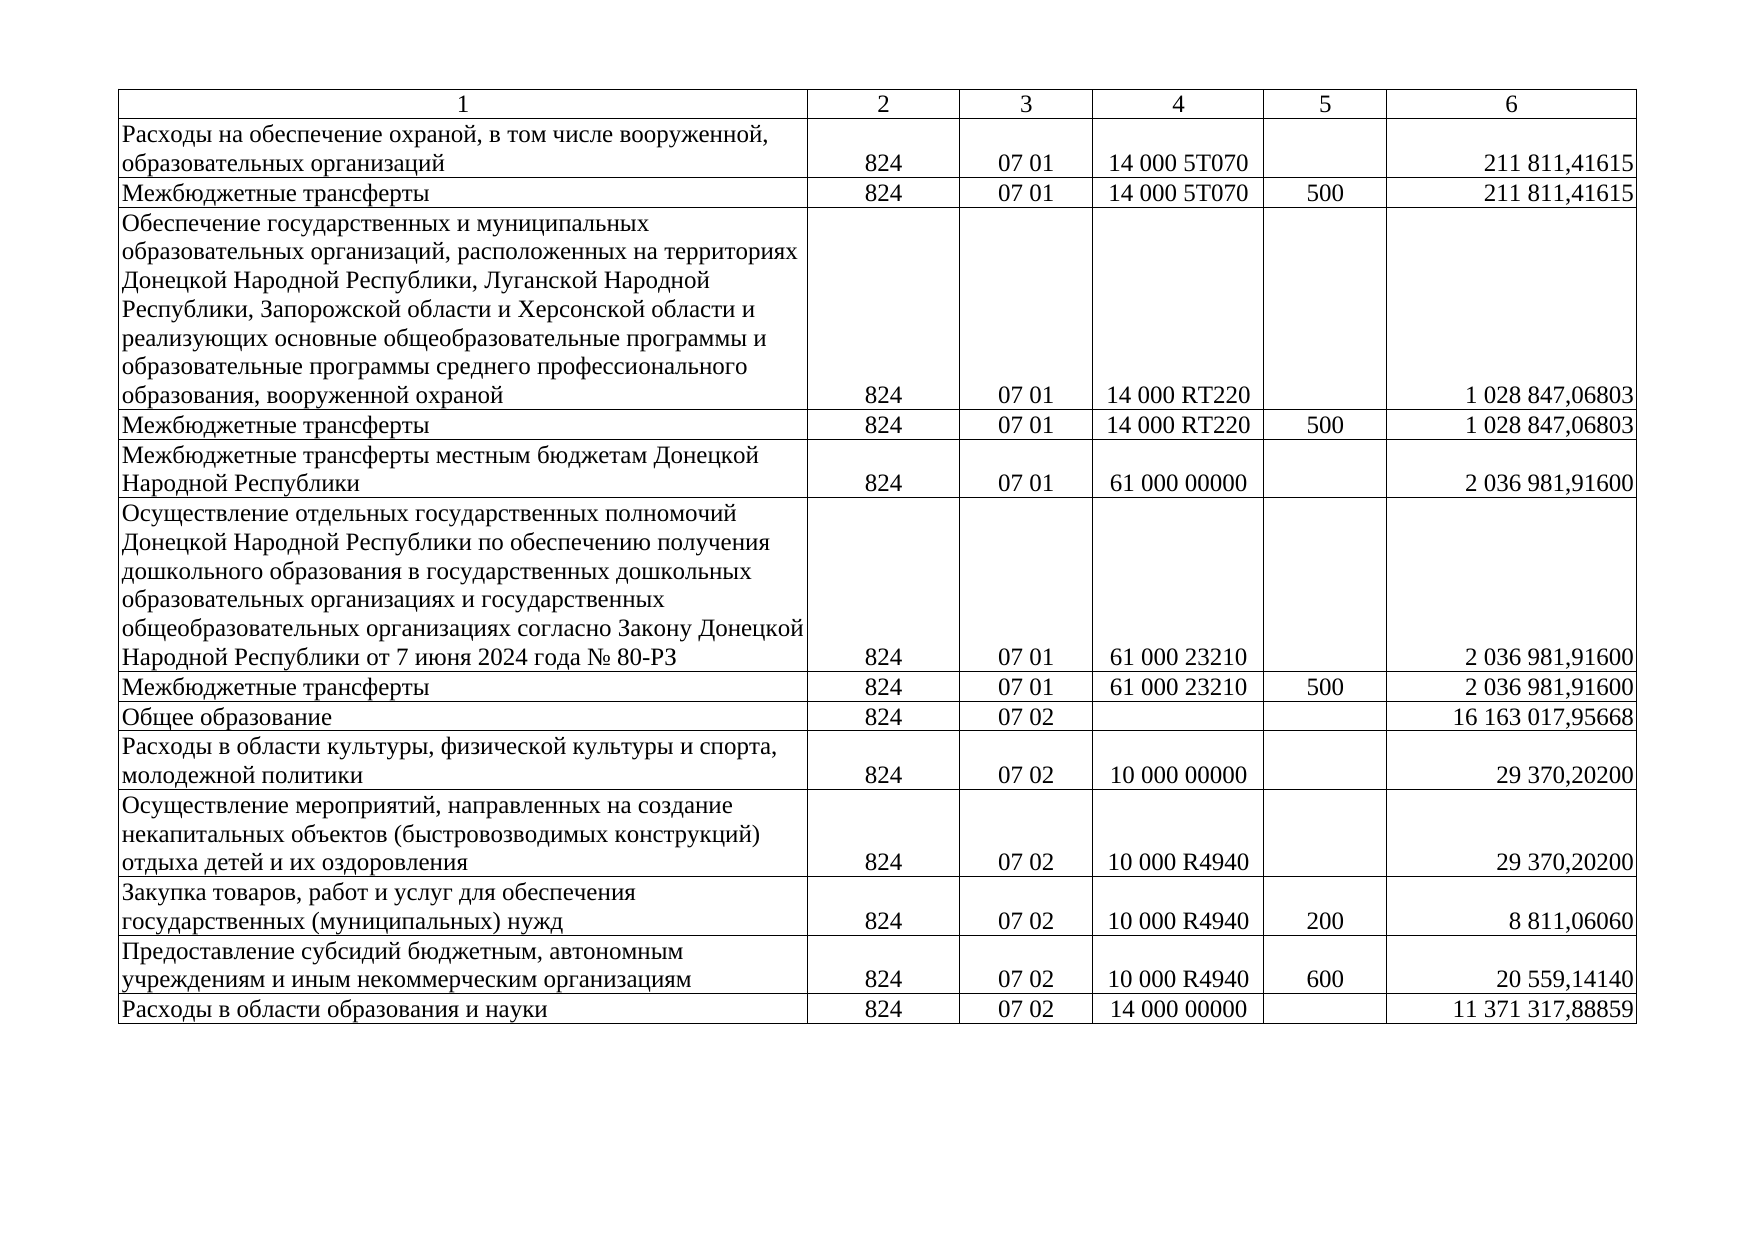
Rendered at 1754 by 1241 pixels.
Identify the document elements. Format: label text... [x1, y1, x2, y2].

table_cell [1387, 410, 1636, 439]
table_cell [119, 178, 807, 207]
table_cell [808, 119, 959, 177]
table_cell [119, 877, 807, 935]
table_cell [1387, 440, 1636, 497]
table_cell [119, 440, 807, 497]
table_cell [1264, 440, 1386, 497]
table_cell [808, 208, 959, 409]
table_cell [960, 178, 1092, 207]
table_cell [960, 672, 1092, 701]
table_header 6 [1387, 90, 1636, 118]
table_header 4 [1093, 90, 1263, 118]
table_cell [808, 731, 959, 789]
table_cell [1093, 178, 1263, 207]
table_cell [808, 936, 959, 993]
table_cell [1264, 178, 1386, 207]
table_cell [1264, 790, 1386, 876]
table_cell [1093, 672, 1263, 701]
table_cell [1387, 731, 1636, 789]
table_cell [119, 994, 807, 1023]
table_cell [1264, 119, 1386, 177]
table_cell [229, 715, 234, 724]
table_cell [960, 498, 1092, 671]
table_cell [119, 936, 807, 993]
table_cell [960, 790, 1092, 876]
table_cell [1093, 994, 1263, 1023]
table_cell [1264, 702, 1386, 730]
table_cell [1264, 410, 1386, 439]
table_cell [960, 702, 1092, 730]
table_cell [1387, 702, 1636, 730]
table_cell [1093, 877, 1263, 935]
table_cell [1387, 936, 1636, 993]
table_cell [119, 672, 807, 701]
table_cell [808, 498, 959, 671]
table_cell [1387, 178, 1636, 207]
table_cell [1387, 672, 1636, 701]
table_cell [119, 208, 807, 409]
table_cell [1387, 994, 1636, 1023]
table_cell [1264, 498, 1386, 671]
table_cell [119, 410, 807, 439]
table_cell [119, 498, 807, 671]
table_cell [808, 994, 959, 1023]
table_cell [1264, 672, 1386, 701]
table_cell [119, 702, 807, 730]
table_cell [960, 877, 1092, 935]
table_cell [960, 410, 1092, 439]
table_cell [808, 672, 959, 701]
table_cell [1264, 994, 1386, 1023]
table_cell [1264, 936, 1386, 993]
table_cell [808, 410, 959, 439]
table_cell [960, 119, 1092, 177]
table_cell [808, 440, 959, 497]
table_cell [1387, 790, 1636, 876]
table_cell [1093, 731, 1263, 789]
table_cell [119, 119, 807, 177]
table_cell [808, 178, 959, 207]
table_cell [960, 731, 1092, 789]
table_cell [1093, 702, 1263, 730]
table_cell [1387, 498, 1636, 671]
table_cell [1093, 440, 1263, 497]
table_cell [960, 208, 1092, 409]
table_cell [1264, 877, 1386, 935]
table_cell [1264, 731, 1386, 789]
table_header 3 [960, 90, 1092, 118]
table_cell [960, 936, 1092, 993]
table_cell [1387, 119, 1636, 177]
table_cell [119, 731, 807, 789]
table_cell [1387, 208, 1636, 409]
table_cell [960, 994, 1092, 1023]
table_header 2 [808, 90, 959, 118]
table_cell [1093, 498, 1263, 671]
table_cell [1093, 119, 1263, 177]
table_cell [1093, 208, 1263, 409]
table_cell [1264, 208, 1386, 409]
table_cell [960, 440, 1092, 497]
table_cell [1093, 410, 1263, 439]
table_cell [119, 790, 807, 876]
table_header 5 [1264, 90, 1386, 118]
table_header 1 [119, 90, 807, 118]
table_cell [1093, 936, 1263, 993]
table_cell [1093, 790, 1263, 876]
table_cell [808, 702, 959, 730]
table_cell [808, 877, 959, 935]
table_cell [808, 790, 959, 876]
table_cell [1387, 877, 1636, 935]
